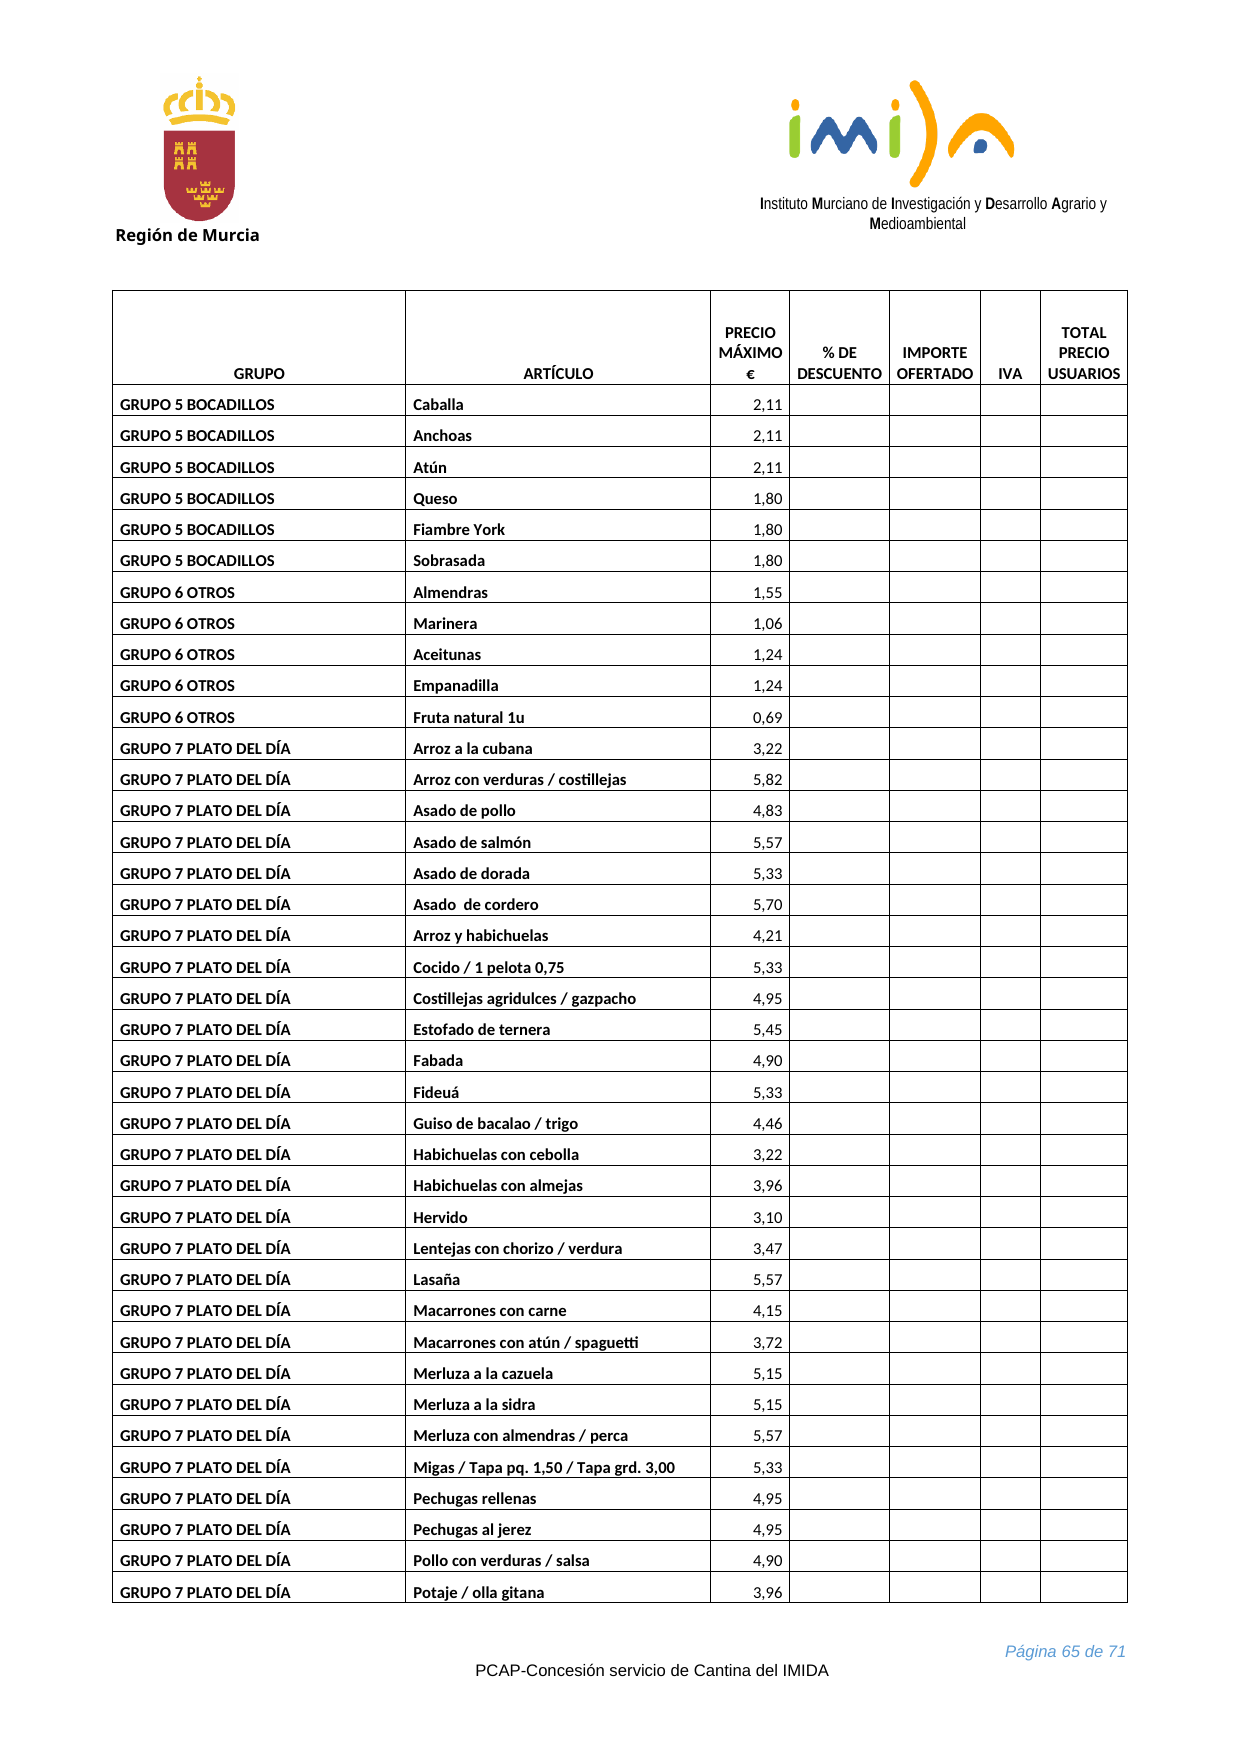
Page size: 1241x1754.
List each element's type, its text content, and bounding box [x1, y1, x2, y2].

table_cell GRUPO 7 PLATO DEL DÍA [113, 1041, 405, 1071]
table_cell [790, 1197, 889, 1227]
table_header TOTAL PRECIO USUARIOS [1041, 291, 1127, 383]
table_cell [790, 1072, 889, 1102]
table_cell GRUPO 5 BOCADILLOS [113, 478, 405, 508]
table_cell [890, 1103, 980, 1133]
table_cell [1041, 697, 1127, 727]
table_cell [1041, 1385, 1127, 1415]
table_cell [981, 1478, 1040, 1508]
table_cell GRUPO 7 PLATO DEL DÍA [113, 728, 405, 758]
table_cell GRUPO 7 PLATO DEL DÍA [113, 1353, 405, 1383]
table_cell 2,11 [711, 416, 789, 446]
table_cell 5,33 [711, 853, 789, 883]
table_header % DE DESCUENTO [790, 291, 889, 383]
table_cell [890, 1010, 980, 1040]
table_cell 3,47 [711, 1228, 789, 1258]
table_cell [981, 1166, 1040, 1196]
table_cell [890, 1322, 980, 1352]
table_cell [1041, 1135, 1127, 1165]
table_cell GRUPO 6 OTROS [113, 572, 405, 602]
table_cell [981, 541, 1040, 571]
table_cell [1041, 1353, 1127, 1383]
table_cell [1041, 947, 1127, 977]
table_cell [890, 916, 980, 946]
table_cell Queso [406, 478, 710, 508]
table_cell [981, 1041, 1040, 1071]
table_cell 4,90 [711, 1541, 789, 1571]
table_cell [790, 1291, 889, 1321]
table_cell [1041, 1416, 1127, 1446]
table_cell [981, 1291, 1040, 1321]
table_cell [890, 1541, 980, 1571]
table_cell [1041, 1478, 1127, 1508]
table_cell 4,21 [711, 916, 789, 946]
table_cell 4,95 [711, 978, 789, 1008]
table_cell [981, 822, 1040, 852]
picture [159, 73, 240, 223]
table_cell Arroz con verduras / costillejas [406, 760, 710, 790]
table_cell 3,96 [711, 1572, 789, 1602]
table_cell [890, 1478, 980, 1508]
table_cell [981, 1010, 1040, 1040]
table_cell 5,57 [711, 1416, 789, 1446]
table_cell [981, 1322, 1040, 1352]
table_cell [790, 1135, 889, 1165]
table_cell GRUPO 7 PLATO DEL DÍA [113, 1322, 405, 1352]
table_cell [790, 572, 889, 602]
table_cell [1041, 1322, 1127, 1352]
table_cell [1041, 1447, 1127, 1477]
table_cell GRUPO 7 PLATO DEL DÍA [113, 1103, 405, 1133]
table_cell Hervido [406, 1197, 710, 1227]
table_cell [981, 1416, 1040, 1446]
table_cell Migas / Tapa pq. 1,50 / Tapa grd. 3,00 [406, 1447, 710, 1477]
table_cell GRUPO 7 PLATO DEL DÍA [113, 885, 405, 915]
table_cell GRUPO 7 PLATO DEL DÍA [113, 1541, 405, 1571]
table_cell Caballa [406, 385, 710, 415]
table_cell [1041, 1197, 1127, 1227]
table_cell 5,82 [711, 760, 789, 790]
table_cell [790, 947, 889, 977]
table_cell [890, 572, 980, 602]
table_cell [1041, 885, 1127, 915]
table_cell [981, 1135, 1040, 1165]
table_cell [890, 478, 980, 508]
table_cell [1041, 447, 1127, 477]
table_cell Cocido / 1 pelota 0,75 [406, 947, 710, 977]
table_cell 4,95 [711, 1478, 789, 1508]
table_cell [890, 1260, 980, 1290]
table_cell [890, 760, 980, 790]
table_cell [890, 1353, 980, 1383]
table_cell GRUPO 7 PLATO DEL DÍA [113, 1291, 405, 1321]
table_cell [790, 916, 889, 946]
table_cell GRUPO 7 PLATO DEL DÍA [113, 1197, 405, 1227]
table_cell Almendras [406, 572, 710, 602]
table_cell [1041, 1041, 1127, 1071]
table_cell [890, 947, 980, 977]
table_cell [890, 1447, 980, 1477]
table_cell [790, 478, 889, 508]
table_cell [890, 728, 980, 758]
table_cell [790, 635, 889, 665]
table_cell [1041, 572, 1127, 602]
table_cell [1041, 541, 1127, 571]
table_cell Merluza con almendras / perca [406, 1416, 710, 1446]
table_cell [890, 1228, 980, 1258]
table_cell 1,24 [711, 666, 789, 696]
table_cell Habichuelas con almejas [406, 1166, 710, 1196]
table_cell 0,69 [711, 697, 789, 727]
table_cell GRUPO 7 PLATO DEL DÍA [113, 853, 405, 883]
table_cell GRUPO 6 OTROS [113, 635, 405, 665]
table_cell [790, 1447, 889, 1477]
table_cell [1041, 385, 1127, 415]
table_cell Pechugas rellenas [406, 1478, 710, 1508]
table_cell [790, 416, 889, 446]
table_cell [890, 1197, 980, 1227]
table_cell [790, 1041, 889, 1071]
picture [774, 73, 1029, 194]
table_header IVA [981, 291, 1040, 383]
table_cell [890, 1135, 980, 1165]
table_cell [981, 603, 1040, 633]
table_cell 5,33 [711, 1447, 789, 1477]
table_header IMPORTE OFERTADO [890, 291, 980, 383]
table_cell [981, 416, 1040, 446]
table_cell [1041, 1166, 1127, 1196]
table_cell Macarrones con atún / spaguetti [406, 1322, 710, 1352]
table_cell Arroz y habichuelas [406, 916, 710, 946]
table_cell [890, 1072, 980, 1102]
table_cell 2,11 [711, 447, 789, 477]
table_cell GRUPO 5 BOCADILLOS [113, 510, 405, 540]
table_cell Macarrones con carne [406, 1291, 710, 1321]
table_cell 5,57 [711, 1260, 789, 1290]
table_cell [790, 697, 889, 727]
table_cell [981, 791, 1040, 821]
table_cell [1041, 822, 1127, 852]
table_cell 5,15 [711, 1385, 789, 1415]
table_cell [790, 822, 889, 852]
table_cell [790, 1572, 889, 1602]
table_cell [790, 728, 889, 758]
table_cell [790, 1510, 889, 1540]
table_cell [1041, 635, 1127, 665]
table_cell [890, 541, 980, 571]
table_cell GRUPO 7 PLATO DEL DÍA [113, 1228, 405, 1258]
table_cell GRUPO 7 PLATO DEL DÍA [113, 1510, 405, 1540]
table_cell [790, 885, 889, 915]
table_cell [890, 885, 980, 915]
table_cell Estofado de ternera [406, 1010, 710, 1040]
table_cell [790, 666, 889, 696]
table_cell Asado de pollo [406, 791, 710, 821]
table_cell 3,22 [711, 1135, 789, 1165]
table_cell [790, 760, 889, 790]
table_cell [981, 572, 1040, 602]
table_cell [890, 1510, 980, 1540]
table_cell [790, 510, 889, 540]
table_cell 1,24 [711, 635, 789, 665]
table_cell GRUPO 5 BOCADILLOS [113, 541, 405, 571]
table_cell GRUPO 5 BOCADILLOS [113, 447, 405, 477]
table_cell [890, 510, 980, 540]
table_cell 5,57 [711, 822, 789, 852]
table_cell GRUPO 6 OTROS [113, 603, 405, 633]
table_cell 3,72 [711, 1322, 789, 1352]
table_cell [1041, 1260, 1127, 1290]
table_cell [790, 978, 889, 1008]
table_cell Asado de salmón [406, 822, 710, 852]
table_cell [981, 728, 1040, 758]
table_cell [790, 1103, 889, 1133]
table_cell [790, 1416, 889, 1446]
table_cell 4,90 [711, 1041, 789, 1071]
table_cell [1041, 416, 1127, 446]
table_header PRECIO MÁXIMO € [711, 291, 789, 383]
table_cell [981, 1447, 1040, 1477]
table_cell [981, 853, 1040, 883]
table_cell 1,80 [711, 478, 789, 508]
table_cell [981, 478, 1040, 508]
table_cell GRUPO 7 PLATO DEL DÍA [113, 1385, 405, 1415]
table_cell [1041, 791, 1127, 821]
table_cell Potaje / olla gitana [406, 1572, 710, 1602]
table_cell [890, 791, 980, 821]
table_cell [790, 853, 889, 883]
table_cell [1041, 760, 1127, 790]
table_cell [890, 1416, 980, 1446]
table_cell GRUPO 7 PLATO DEL DÍA [113, 947, 405, 977]
table_cell [790, 1010, 889, 1040]
table_cell GRUPO 7 PLATO DEL DÍA [113, 978, 405, 1008]
table_cell GRUPO 7 PLATO DEL DÍA [113, 1416, 405, 1446]
table_cell 1,80 [711, 510, 789, 540]
table_cell [890, 1041, 980, 1071]
table_cell 3,96 [711, 1166, 789, 1196]
table_cell 1,55 [711, 572, 789, 602]
table_cell [890, 1385, 980, 1415]
table_cell 4,46 [711, 1103, 789, 1133]
table_cell GRUPO 7 PLATO DEL DÍA [113, 760, 405, 790]
table_cell [790, 603, 889, 633]
table_cell Habichuelas con cebolla [406, 1135, 710, 1165]
table_cell [890, 978, 980, 1008]
table_cell [981, 697, 1040, 727]
table_cell [981, 510, 1040, 540]
table_cell 1,80 [711, 541, 789, 571]
table_cell [1041, 1572, 1127, 1602]
table_cell [790, 1260, 889, 1290]
table_cell [1041, 1072, 1127, 1102]
table_cell [981, 1572, 1040, 1602]
table_header GRUPO [113, 291, 405, 383]
table_cell [790, 447, 889, 477]
table_cell Pechugas al jerez [406, 1510, 710, 1540]
table_cell Arroz a la cubana [406, 728, 710, 758]
table_cell [1041, 1541, 1127, 1571]
table_cell [790, 1322, 889, 1352]
table_cell GRUPO 5 BOCADILLOS [113, 385, 405, 415]
table_cell [1041, 666, 1127, 696]
table_cell Merluza a la cazuela [406, 1353, 710, 1383]
table_cell [1041, 728, 1127, 758]
table_cell [790, 541, 889, 571]
table_cell Marinera [406, 603, 710, 633]
table_cell Atún [406, 447, 710, 477]
table_cell [790, 1478, 889, 1508]
table_cell Asado de dorada [406, 853, 710, 883]
table_cell [1041, 1510, 1127, 1540]
table_cell 5,45 [711, 1010, 789, 1040]
table_cell [1041, 853, 1127, 883]
table_cell [981, 1541, 1040, 1571]
table_cell GRUPO 6 OTROS [113, 697, 405, 727]
table_cell [981, 635, 1040, 665]
table_cell [890, 447, 980, 477]
table_cell 4,83 [711, 791, 789, 821]
table_cell [981, 885, 1040, 915]
table_cell GRUPO 7 PLATO DEL DÍA [113, 1260, 405, 1290]
table_cell GRUPO 7 PLATO DEL DÍA [113, 1166, 405, 1196]
table_cell [790, 1385, 889, 1415]
table_cell [981, 1103, 1040, 1133]
table_cell Asado de cordero [406, 885, 710, 915]
table_cell GRUPO 7 PLATO DEL DÍA [113, 916, 405, 946]
table_cell [890, 603, 980, 633]
table_cell [790, 791, 889, 821]
table_cell 5,33 [711, 947, 789, 977]
table_cell Aceitunas [406, 635, 710, 665]
table_cell Anchoas [406, 416, 710, 446]
table_cell [981, 666, 1040, 696]
table_cell [981, 978, 1040, 1008]
table_cell 3,22 [711, 728, 789, 758]
table_cell [981, 385, 1040, 415]
table_cell [981, 447, 1040, 477]
table_cell [890, 853, 980, 883]
table_cell 5,33 [711, 1072, 789, 1102]
table_cell Fiambre York [406, 510, 710, 540]
table_cell [981, 916, 1040, 946]
table_cell Fideuá [406, 1072, 710, 1102]
table_cell 2,11 [711, 385, 789, 415]
table_cell Lasaña [406, 1260, 710, 1290]
table_cell Merluza a la sidra [406, 1385, 710, 1415]
table_cell [981, 760, 1040, 790]
table_cell [1041, 1103, 1127, 1133]
table_cell 1,06 [711, 603, 789, 633]
table_cell [981, 1228, 1040, 1258]
table_cell GRUPO 5 BOCADILLOS [113, 416, 405, 446]
table_cell GRUPO 7 PLATO DEL DÍA [113, 1447, 405, 1477]
table_cell GRUPO 7 PLATO DEL DÍA [113, 791, 405, 821]
table_cell [890, 635, 980, 665]
table_cell [890, 385, 980, 415]
table_cell [981, 1072, 1040, 1102]
table_cell GRUPO 7 PLATO DEL DÍA [113, 1010, 405, 1040]
table_cell 4,95 [711, 1510, 789, 1540]
table_cell [890, 1572, 980, 1602]
table_cell [981, 1510, 1040, 1540]
table_cell Costillejas agridulces / gazpacho [406, 978, 710, 1008]
table_cell GRUPO 7 PLATO DEL DÍA [113, 1572, 405, 1602]
table_cell GRUPO 7 PLATO DEL DÍA [113, 822, 405, 852]
table_cell [981, 1197, 1040, 1227]
table_cell [890, 697, 980, 727]
table_cell [981, 1385, 1040, 1415]
table_cell [790, 1228, 889, 1258]
table_cell [1041, 478, 1127, 508]
table_cell [981, 1353, 1040, 1383]
table_cell GRUPO 7 PLATO DEL DÍA [113, 1135, 405, 1165]
table_cell [1041, 978, 1127, 1008]
table_cell [890, 666, 980, 696]
table_cell [790, 385, 889, 415]
table_cell [1041, 1291, 1127, 1321]
table_cell 3,10 [711, 1197, 789, 1227]
table_cell [890, 416, 980, 446]
table_header ARTÍCULO [406, 291, 710, 383]
table_cell GRUPO 6 OTROS [113, 666, 405, 696]
table_cell [1041, 1228, 1127, 1258]
table_cell [981, 1260, 1040, 1290]
table_cell [790, 1353, 889, 1383]
table_cell 4,15 [711, 1291, 789, 1321]
table_cell Fabada [406, 1041, 710, 1071]
table_cell Empanadilla [406, 666, 710, 696]
table_cell Lentejas con chorizo / verdura [406, 1228, 710, 1258]
table_cell [790, 1166, 889, 1196]
table_cell GRUPO 7 PLATO DEL DÍA [113, 1072, 405, 1102]
table_cell 5,70 [711, 885, 789, 915]
table_cell [1041, 510, 1127, 540]
table_cell Sobrasada [406, 541, 710, 571]
table_cell Guiso de bacalao / trigo [406, 1103, 710, 1133]
table_cell [1041, 603, 1127, 633]
table_cell [890, 1166, 980, 1196]
table_cell Pollo con verduras / salsa [406, 1541, 710, 1571]
table_cell [890, 822, 980, 852]
table_cell [890, 1291, 980, 1321]
table_cell [981, 947, 1040, 977]
table_cell 5,15 [711, 1353, 789, 1383]
table_cell [790, 1541, 889, 1571]
table_cell [1041, 1010, 1127, 1040]
table_cell Fruta natural 1u [406, 697, 710, 727]
table_cell [1041, 916, 1127, 946]
table_cell GRUPO 7 PLATO DEL DÍA [113, 1478, 405, 1508]
